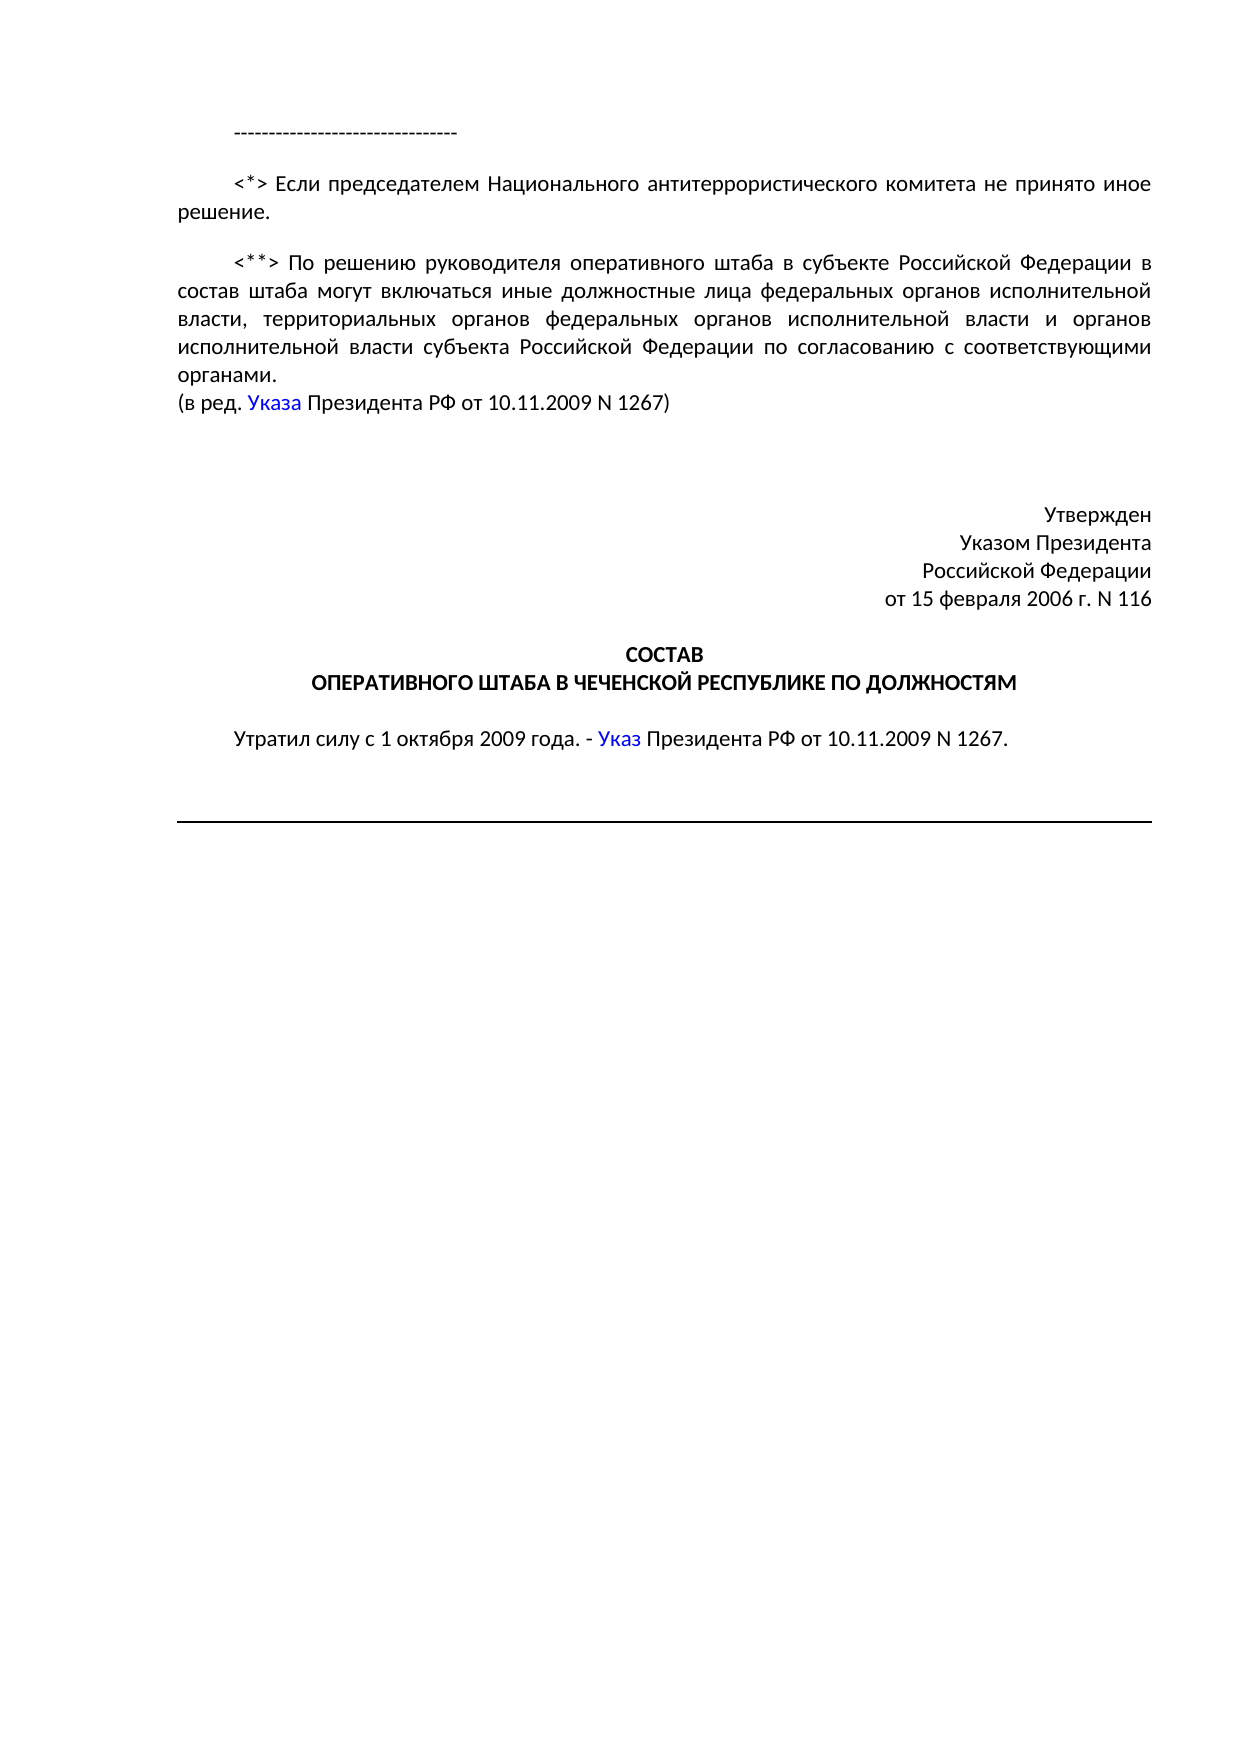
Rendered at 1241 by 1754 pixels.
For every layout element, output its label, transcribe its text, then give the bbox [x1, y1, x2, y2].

text от 15 февраля 2006 г. N 116 [177, 584, 1152, 612]
text (в ред. Указа Президента РФ от 10.11.2009 N 1267) [177, 388, 1152, 416]
text <**> По решению руководителя оперативного штаба в субъекте Российской Федерации в состав штаба могут включаться иные должностные лица федеральных органов исполнительной власти, территориальных органов федеральных органов исполнительной власти и органов исполнительной власти субъекта Российской Федерации по согласованию с соответствующими органами. [177, 248, 1152, 388]
title ОПЕРАТИВНОГО ШТАБА В ЧЕЧЕНСКОЙ РЕСПУБЛИКЕ ПО ДОЛЖНОСТЯМ [177, 668, 1152, 696]
text <*> Если председателем Национального антитеррористического комитета не принято иное решение. [177, 169, 1152, 225]
text Утратил силу с 1 октября 2009 года. - Указ Президента РФ от 10.11.2009 N 1267. [177, 724, 1152, 752]
text -------------------------------- [177, 118, 1152, 146]
text Утвержден [177, 500, 1152, 528]
title СОСТАВ [177, 640, 1152, 668]
text Российской Федерации [177, 556, 1152, 584]
text Указом Президента [177, 528, 1152, 556]
